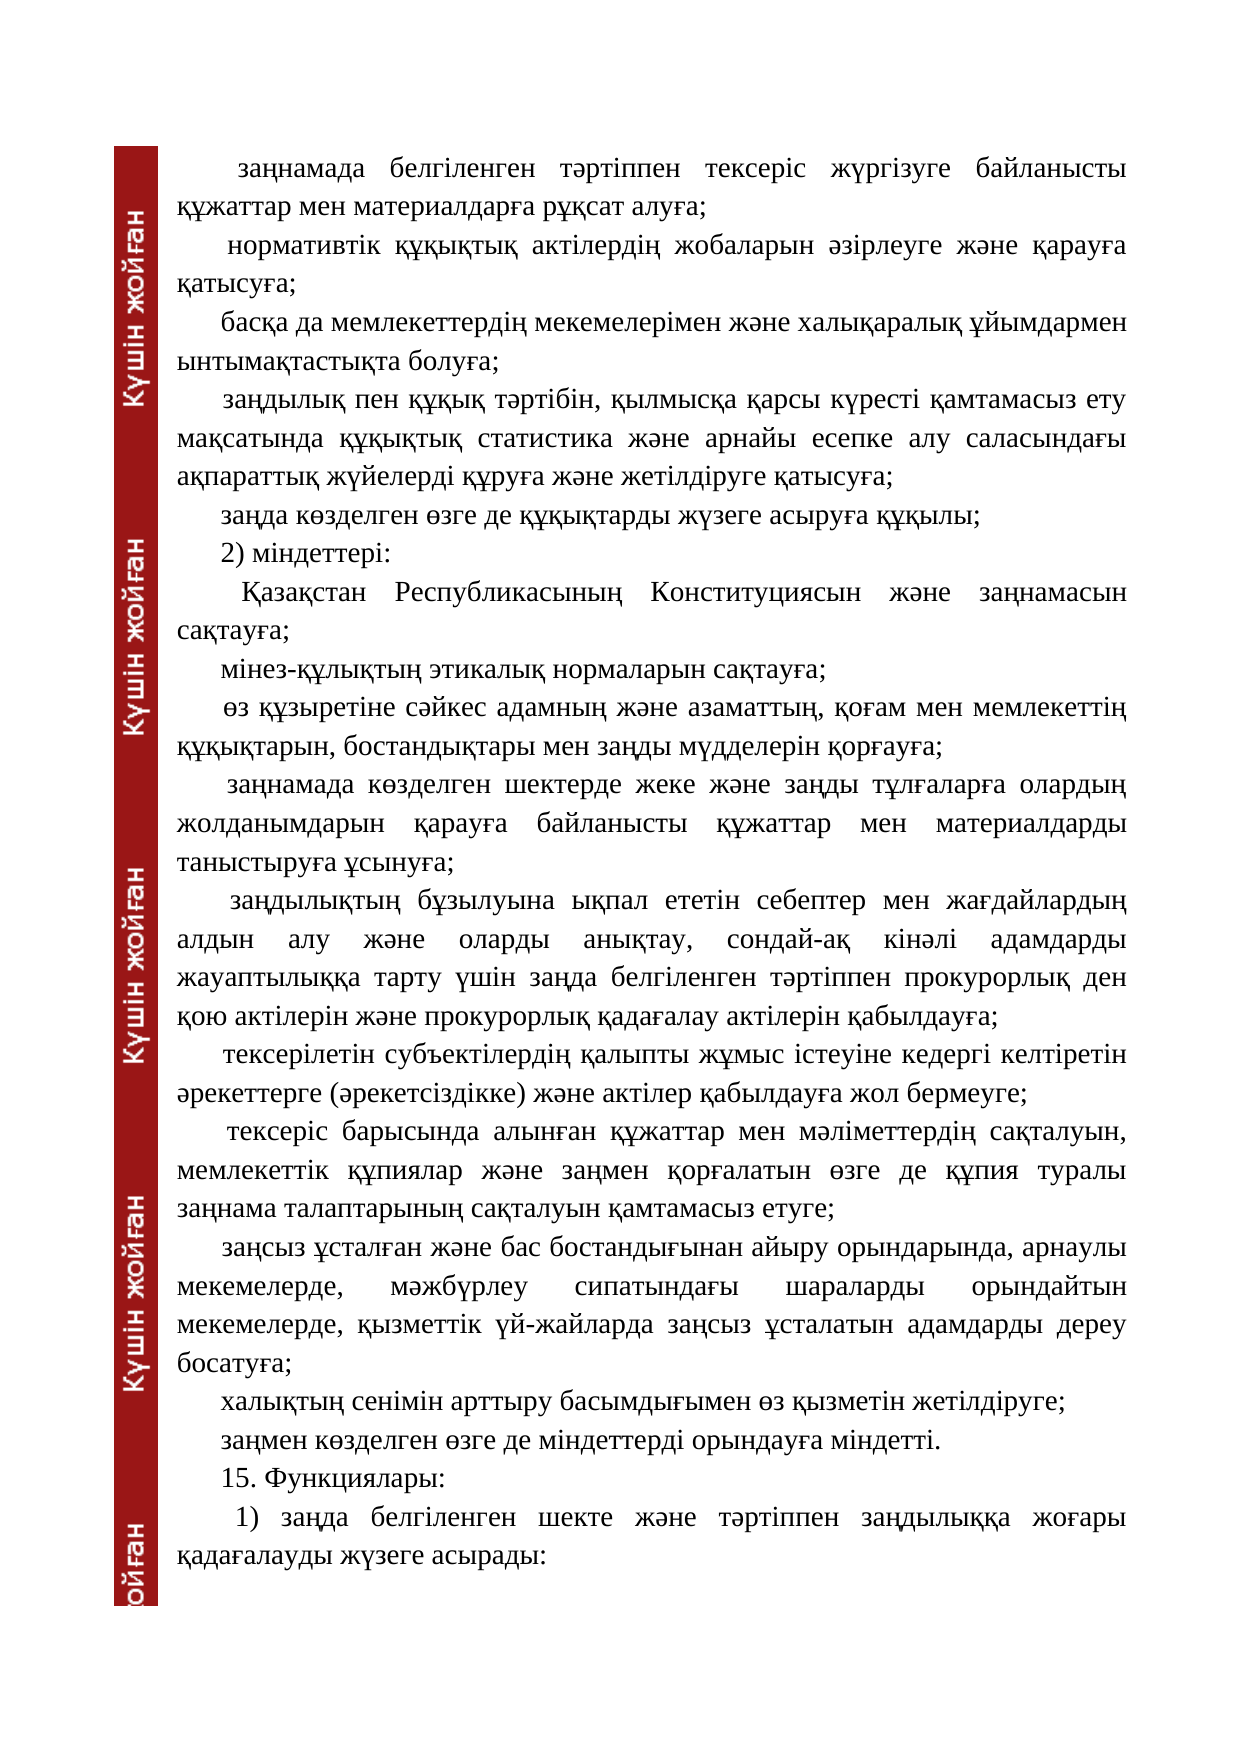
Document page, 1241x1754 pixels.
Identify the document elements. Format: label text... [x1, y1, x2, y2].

text нормативтік құқықтық актілердің жобаларын әзірлеуге және қарауға қатысуға; [112, 227, 1128, 299]
text тексерілетін субъектілердің қалыпты жұмыс істеуіне кедергі келтіретін әрекеттерге (әрекетсіздікке) және актілер қабылдауға жол бермеуге; [112, 1036, 1128, 1108]
picture [114, 1108, 158, 1113]
picture [114, 1571, 158, 1606]
picture [114, 1378, 158, 1383]
text Қазақстан Республикасының Конституциясын және заңнамасын сақтауға; [112, 574, 1128, 646]
picture [114, 684, 158, 689]
picture [114, 376, 158, 381]
picture [114, 222, 158, 227]
text заңмен көзделген өзге де міндеттерді орындауға міндетті. [112, 1422, 1128, 1455]
text мінез-құлықтың этикалық нормаларын сақтауға; [112, 651, 1128, 684]
picture [114, 299, 158, 304]
text 1) заңда белгіленген шекте және тәртіппен заңдылыққа жоғары қадағалауды жүзеге асырады: [112, 1499, 1128, 1571]
picture [114, 1494, 158, 1499]
text басқа да мемлекеттердің мекемелерімен және халықаралық ұйымдармен ынтымақтастықта болуға; [112, 304, 1128, 376]
picture [114, 1031, 158, 1036]
picture [114, 762, 158, 767]
text халықтың сенімін арттыру басымдығымен өз қызметін жетілдіруге; [112, 1383, 1128, 1417]
picture [114, 877, 158, 882]
picture [114, 146, 158, 150]
picture [114, 569, 158, 574]
picture [114, 492, 158, 497]
picture [114, 646, 158, 651]
text тексеріс барысында алынған құжаттар мен мәліметтердің сақталуын, мемлекеттік құпиялар және заңмен қорғалатын өзге де құпия туралы заңнама талаптарының сақталуын қамтамасыз етуге; [112, 1113, 1128, 1224]
picture [114, 1417, 158, 1422]
picture [114, 530, 158, 535]
text өз құзыретіне сәйкес адамның және азаматтың, қоғам мен мемлекеттің құқықтарын, бостандықтары мен заңды мүдделерін қорғауға; [112, 689, 1128, 762]
text заңнамада көзделген шектерде жеке және заңды тұлғаларға олардың жолданымдарын қарауға байланысты құжаттар мен материалдарды таныстыруға ұсынуға; [112, 767, 1128, 877]
text заңнамада белгіленген тәртіппен тексеріс жүргізуге байланысты құжаттар мен материалдарға рұқсат алуға; [112, 150, 1128, 222]
text заңсыз ұсталған және бас бостандығынан айыру орындарында, арнаулы мекемелерде, мәжбүрлеу сипатындағы шараларды орындайтын мекемелерде, қызметтік үй-жайларда заңсыз ұсталатын адамдарды дереу босатуға; [112, 1229, 1128, 1378]
picture [114, 1455, 158, 1460]
text заңда көзделген өзге де құқықтарды жүзеге асыруға құқылы; [112, 497, 1128, 530]
text 15. Функциялары: [112, 1460, 1128, 1494]
picture [114, 1224, 158, 1229]
text заңдылықтың бұзылуына ықпал ететін себептер мен жағдайлардың алдын алу және оларды анықтау, сондай-ақ кінәлі адамдарды жауаптылыққа тарту үшін заңда белгіленген тәртіппен прокурорлық ден қою актілерін және прокурорлық қадағалау актілерін қабылдауға; [112, 882, 1128, 1031]
text 2) міндеттері: [112, 535, 1128, 569]
text заңдылық пен құқық тәртібін, қылмысқа қарсы күресті қамтамасыз ету мақсатында құқықтық статистика және арнайы есепке алу саласындағы ақпараттық жүйелерді құруға және жетілдіруге қатысуға; [112, 381, 1128, 492]
